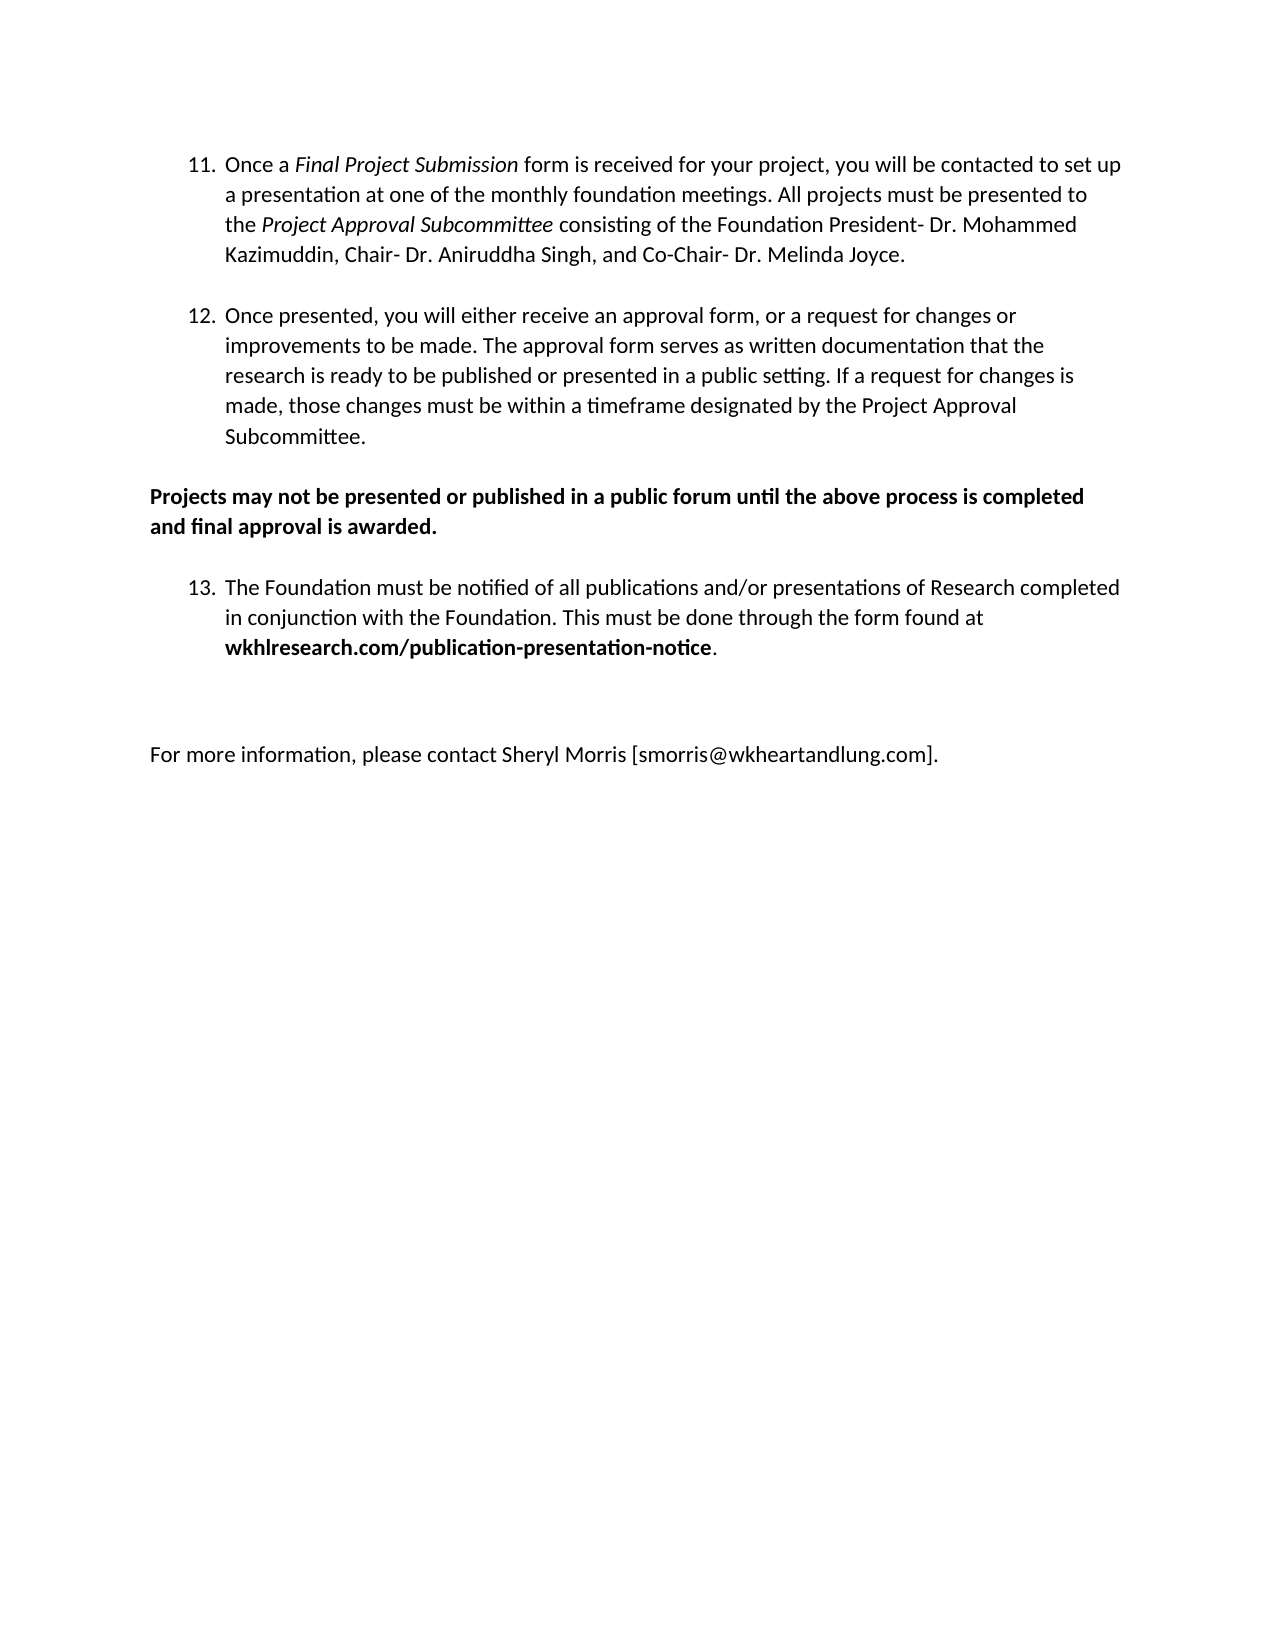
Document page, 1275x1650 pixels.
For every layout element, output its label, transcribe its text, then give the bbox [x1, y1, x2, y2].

list The Foundation must be notified of all publications and/or presentations of Research completed in conjunction with the Foundation. This must be done through the form found at wkhlresearch.com/publication-presentation-notice. [187, 573, 1125, 661]
list Once presented, you will either receive an approval form, or a request for changes or improvements to be made. The approval form serves as written documentation that the research is ready to be published or presented in a public setting. If a request for changes is made, those changes must be within a timeframe designated by the Project Approval Subcommittee. [187, 301, 1125, 450]
text Projects may not be presented or published in a public forum until the above process is completed and final approval is awarded. [150, 482, 1125, 541]
list Once a Final Project Submission form is received for your project, you will be contacted to set up a presentation at one of the monthly foundation meetings. All projects must be presented to the Project Approval Subcommittee consisting of the Foundation President- Dr. Mohammed Kazimuddin, Chair- Dr. Aniruddha Singh, and Co-Chair- Dr. Melinda Joyce. [187, 150, 1125, 269]
text For more information, please contact Sheryl Morris [smorris@wkheartandlung.com]. [150, 741, 1125, 769]
